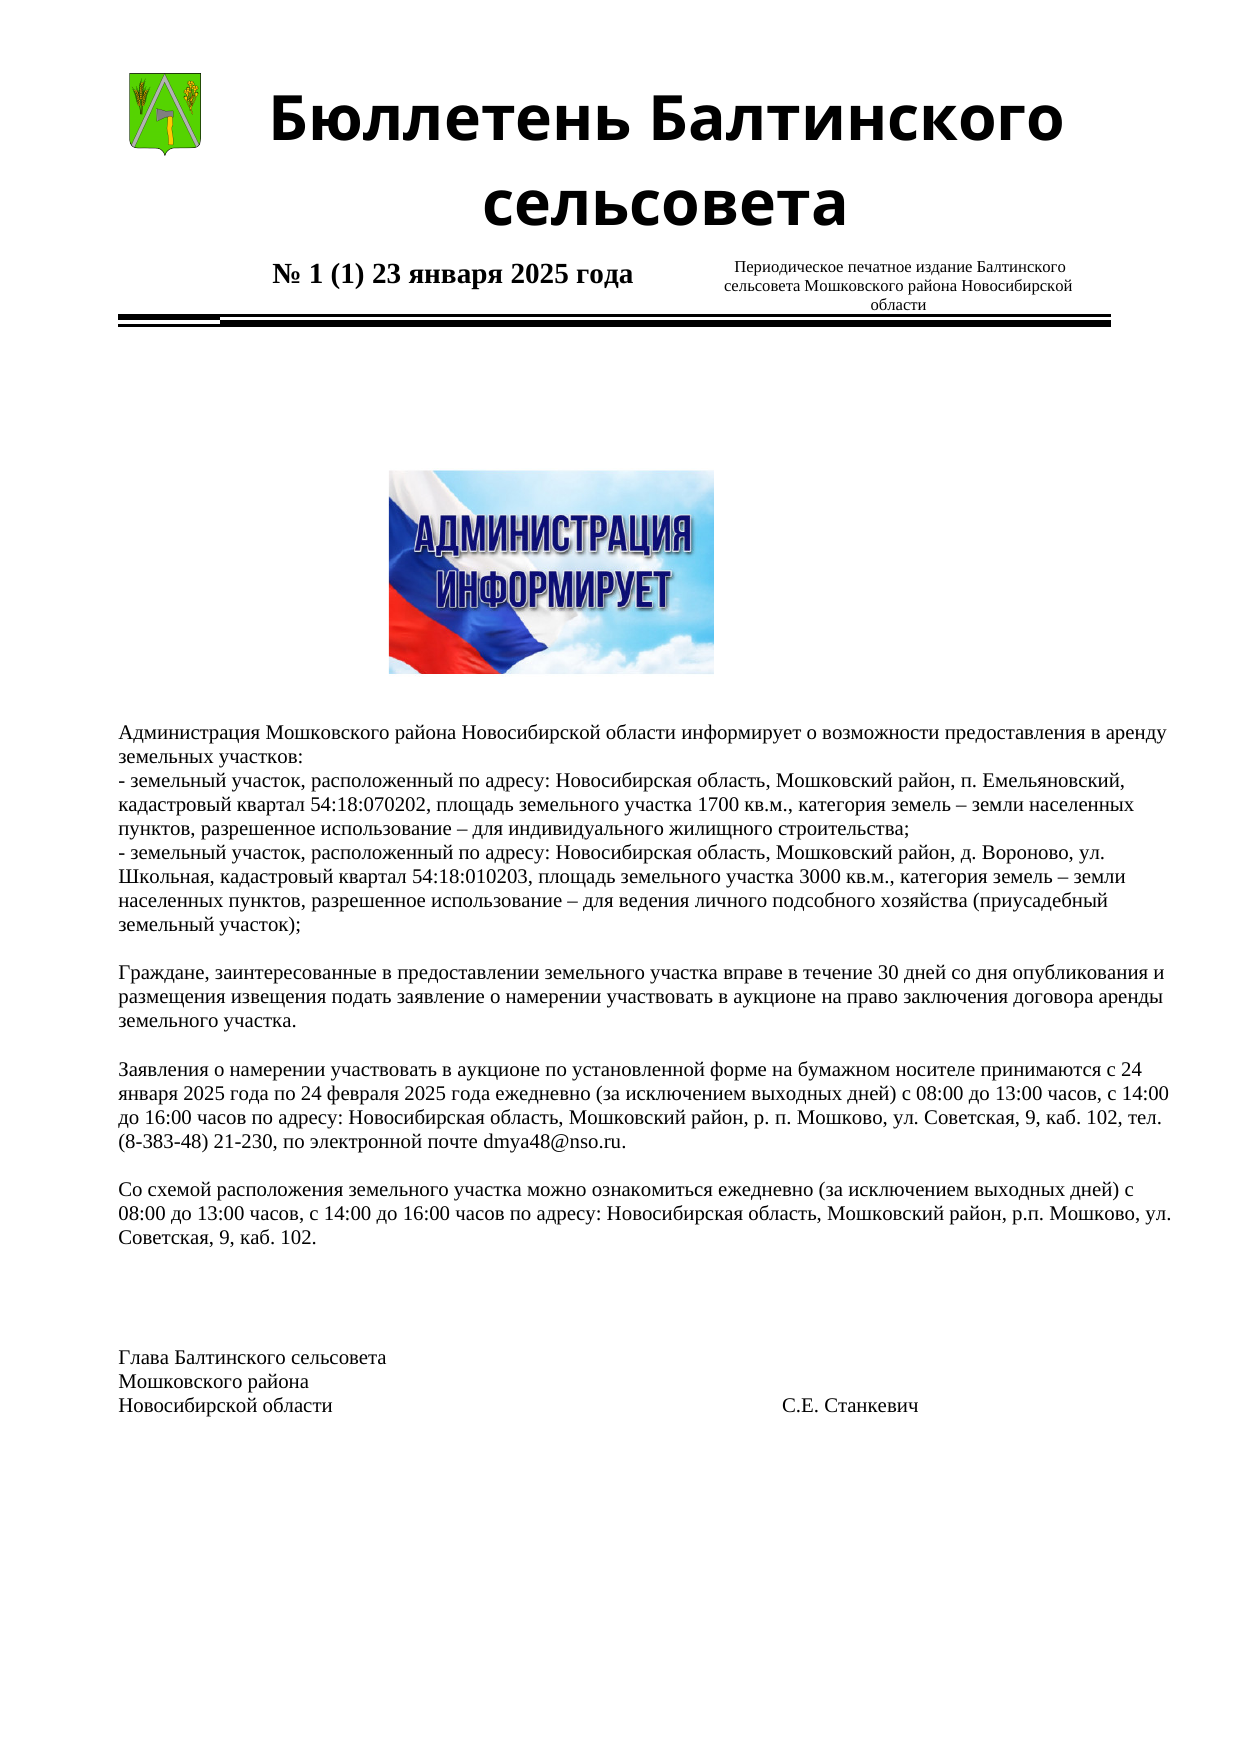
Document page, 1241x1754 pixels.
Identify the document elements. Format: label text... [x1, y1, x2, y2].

text Заявления о намерении участвовать в аукционе по установленной форме на бумажном носителе принимаются с 24 января 2025 года по 24 февраля 2025 года ежедневно (за исключением выходных дней) с 08:00 до 13:00 часов, с 14:00 до 16:00 часов по адресу: Новосибирская область, Мошковский район, р. п. Мошково, ул. Советская, 9, каб. 102, тел. (8-383-48) 21-230, по электронной почте dmya48@nso.ru. [118, 1056, 1181, 1153]
text Глава Балтинского сельсовета [118, 1345, 1181, 1369]
text - земельный участок, расположенный по адресу: Новосибирская область, Мошковский район, п. Емельяновский, кадастровый квартал 54:18:070202, площадь земельного участка 1700 кв.м., категория земель – земли населенных пунктов, разрешенное использование – для индивидуального жилищного строительства; [118, 768, 1181, 840]
text Мошковского района [118, 1369, 1181, 1393]
text Со схемой расположения земельного участка можно ознакомиться ежедневно (за исключением выходных дней) с 08:00 до 13:00 часов, с 14:00 до 16:00 часов по адресу: Новосибирская область, Мошковский район, р.п. Мошково, ул. Советская, 9, каб. 102. [118, 1177, 1181, 1249]
text Администрация Мошковского района Новосибирской области информирует о возможности предоставления в аренду земельных участков: [118, 719, 1181, 768]
text Новосибирской области С.Е. Станкевич [118, 1393, 1181, 1417]
picture [388, 448, 714, 696]
text Граждане, заинтересованные в предоставлении земельного участка вправе в течение 30 дней со дня опубликования и размещения извещения подать заявление о намерении участвовать в аукционе на право заключения договора аренды земельного участка. [118, 960, 1181, 1032]
picture [129, 73, 201, 156]
text - земельный участок, расположенный по адресу: Новосибирская область, Мошковский район, д. Вороново, ул. Школьная, кадастровый квартал 54:18:010203, площадь земельного участка 3000 кв.м., категория земель – земли населенных пунктов, разрешенное использование – для ведения личного подсобного хозяйства (приусадебный земельный участок); [118, 840, 1181, 936]
